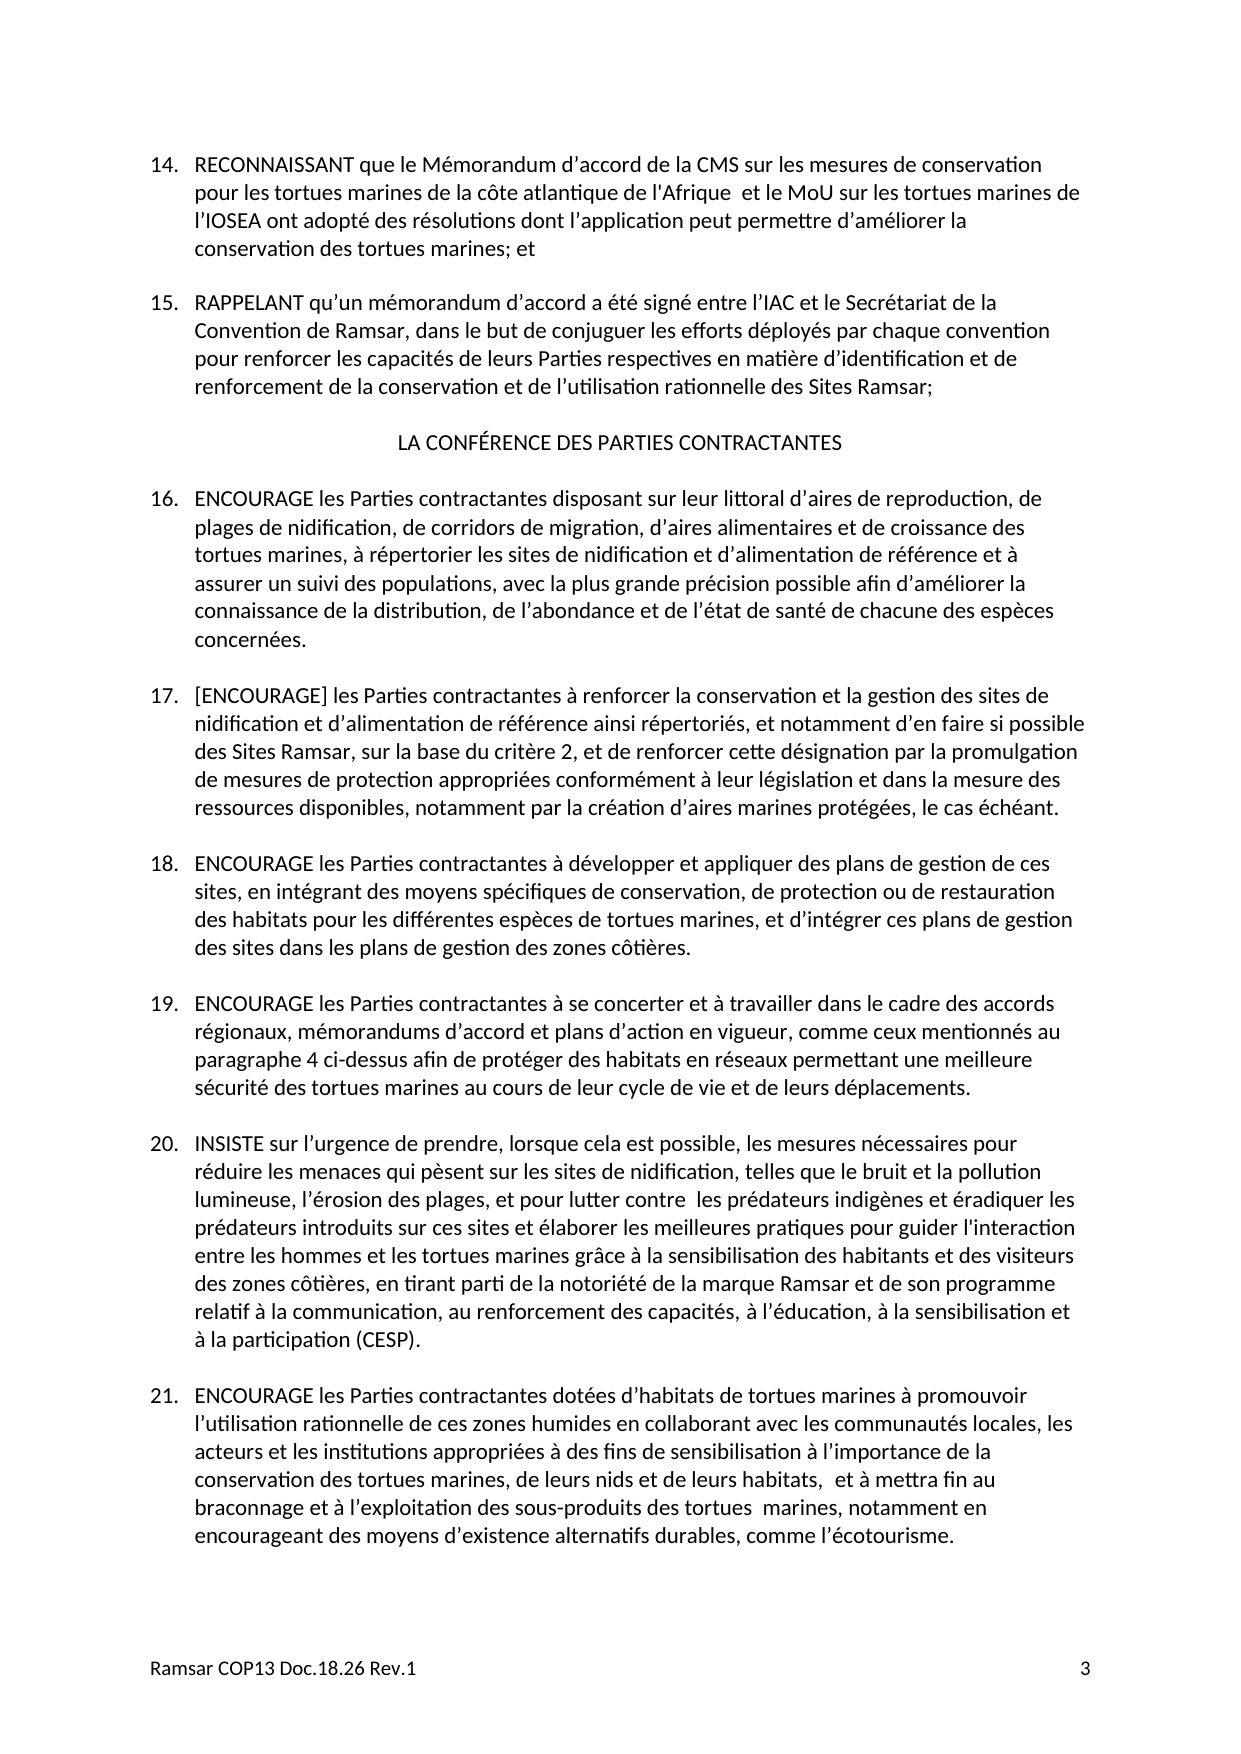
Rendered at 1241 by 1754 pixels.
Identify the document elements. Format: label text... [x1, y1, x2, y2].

list 18. ENCOURAGE les Parties contractantes à développer et appliquer des plans de gestion de ces sites, en intégrant des moyens spécifiques de conservation, de protection ou de restauration des habitats pour les différentes espèces de tortues marines, et d’intégrer ces plans de gestion des sites dans les plans de gestion des zones côtières. [150, 849, 1090, 961]
text 14. RECONNAISSANT que le Mémorandum d’accord de la CMS sur les mesures de conservation pour les tortues marines de la côte atlantique de l'Afrique et le MoU sur les tortues marines de l’IOSEA ont adopté des résolutions dont l’application peut permettre d’améliorer la conservation des tortues marines; et [150, 150, 1090, 262]
list 19. ENCOURAGE les Parties contractantes à se concerter et à travailler dans le cadre des accords régionaux, mémorandums d’accord et plans d’action en vigueur, comme ceux mentionnés au paragraphe 4 ci-dessus afin de protéger des habitats en réseaux permettant une meilleure sécurité des tortues marines au cours de leur cycle de vie et de leurs déplacements. [150, 989, 1090, 1101]
list 17. [ENCOURAGE] les Parties contractantes à renforcer la conservation et la gestion des sites de nidification et d’alimentation de référence ainsi répertoriés, et notamment d’en faire si possible des Sites Ramsar, sur la base du critère 2, et de renforcer cette désignation par la promulgation de mesures de protection appropriées conformément à leur législation et dans la mesure des ressources disponibles, notamment par la création d’aires marines protégées, le cas échéant. [150, 681, 1090, 821]
text 15. RAPPELANT qu’un mémorandum d’accord a été signé entre l’IAC et le Secrétariat de la Convention de Ramsar, dans le but de conjuguer les efforts déployés par chaque convention pour renforcer les capacités de leurs Parties respectives en matière d’identification et de renforcement de la conservation et de l’utilisation rationnelle des Sites Ramsar; [150, 288, 1090, 401]
list à la participation (CESP). [194, 1325, 1090, 1353]
list 20. INSISTE sur l’urgence de prendre, lorsque cela est possible, les mesures nécessaires pour réduire les menaces qui pèsent sur les sites de nidification, telles que le bruit et la pollution lumineuse, l’érosion des plages, et pour lutter contre les prédateurs indigènes et éradiquer les prédateurs introduits sur ces sites et élaborer les meilleures pratiques pour guider l'interaction entre les hommes et les tortues marines grâce à la sensibilisation des habitants et des visiteurs des zones côtières, en tirant parti de la notoriété de la marque Ramsar et de son programme relatif à la communication, au renforcement des capacités, à l’éducation, à la sensibilisation et [150, 1129, 1090, 1325]
list 16. ENCOURAGE les Parties contractantes disposant sur leur littoral d’aires de reproduction, de plages de nidification, de corridors de migration, d’aires alimentaires et de croissance des tortues marines, à répertorier les sites de nidification et d’alimentation de référence et à assurer un suivi des populations, avec la plus grande précision possible afin d’améliorer la connaissance de la distribution, de l’abondance et de l’état de santé de chacune des espèces concernées. [150, 484, 1090, 653]
list 21. ENCOURAGE les Parties contractantes dotées d’habitats de tortues marines à promouvoir l’utilisation rationnelle de ces zones humides en collaborant avec les communautés locales, les acteurs et les institutions appropriées à des fins de sensibilisation à l’importance de la conservation des tortues marines, de leurs nids et de leurs habitats, et à mettra fin au braconnage et à l’exploitation des sous-produits des tortues marines, notamment en encourageant des moyens d’existence alternatifs durables, comme l’écotourisme. [150, 1381, 1090, 1549]
text LA CONFÉRENCE DES PARTIES CONTRACTANTES [150, 428, 1090, 457]
